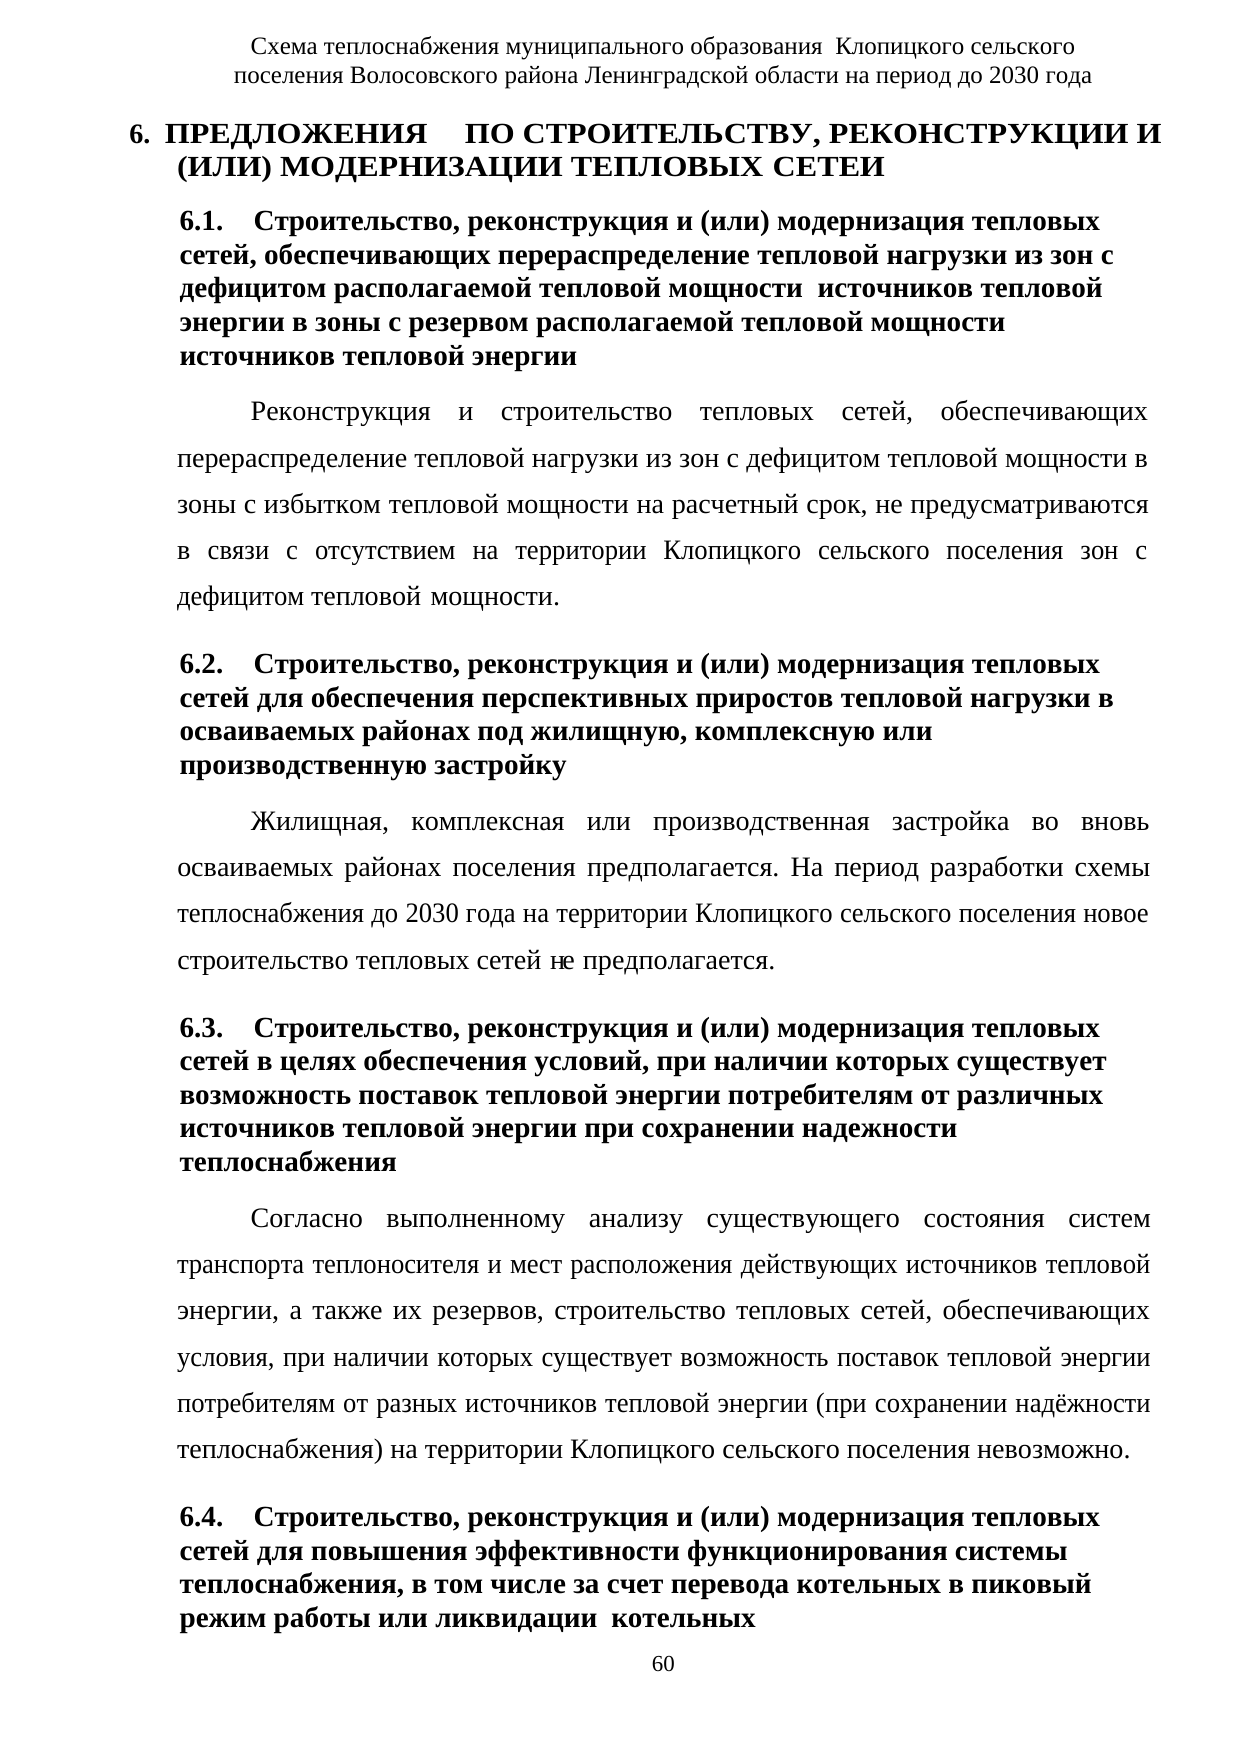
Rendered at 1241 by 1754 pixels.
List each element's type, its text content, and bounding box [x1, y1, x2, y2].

subtitle Строительство, реконструкция и (или) модернизация тепловых сетей в целях обеспечения условий, при наличии которых существует возможность поставок тепловой энергии потребителям от различных источников тепловой энергии при сохранении надежности теплоснабжения [179, 1010, 1163, 1177]
subtitle ПРЕДЛОЖЕНИЯ ПО СТРОИТЕЛЬСТВУ, РЕКОНСТРУКЦИИ И (ИЛИ) МОДЕРНИЗАЦИИ ТЕПЛОВЫХ СЕТЕИ [129, 116, 1163, 183]
text Жилищная, комплексная или производственная застройка во вновь осваиваемых районах поселения предполагается. На период разработки схемы теплоснабжения до 2030 года на территории Клопицкого сельского поселения новое строительство тепловых сетей не предполагается. [177, 804, 1150, 975]
text Реконструкция и строительство тепловых сетей, обеспечивающих перераспределение тепловой нагрузки из зон с дефицитом тепловой мощности в зоны с избытком тепловой мощности на расчетный срок, не предусматриваются в связи с отсутствием на территории Клопицкого сельского поселения зон с дефицитом тепловой мощности. [177, 394, 1149, 612]
subtitle Строительство, реконструкция и (или) модернизация тепловых сетей для повышения эффективности функционирования системы теплоснабжения, в том числе за счет перевода котельных в пиковый режим работы или ликвидации котельных [179, 1499, 1163, 1633]
subtitle Строительство, реконструкция и (или) модернизация тепловых сетей, обеспечивающих перераспределение тепловой нагрузки из зон с дефицитом располагаемой тепловой мощности источников тепловой энергии в зоны с резервом располагаемой тепловой мощности источников тепловой энергии [179, 203, 1163, 371]
subtitle Строительство, реконструкция и (или) модернизация тепловых сетей для обеспечения перспективных приростов тепловой нагрузки в осваиваемых районах под жилищную, комплексную или производственную застройку [179, 646, 1163, 781]
text Согласно выполненному анализу существующего состояния систем транспорта теплоносителя и мест расположения действующих источников тепловой энергии, а также их резервов, строительство тепловых сетей, обеспечивающих условия, при наличии которых существует возможность поставок тепловой энергии потребителям от разных источников тепловой энергии (при сохранении надёжности теплоснабжения) на территории Клопицкого сельского поселения невозможно. [177, 1201, 1152, 1464]
